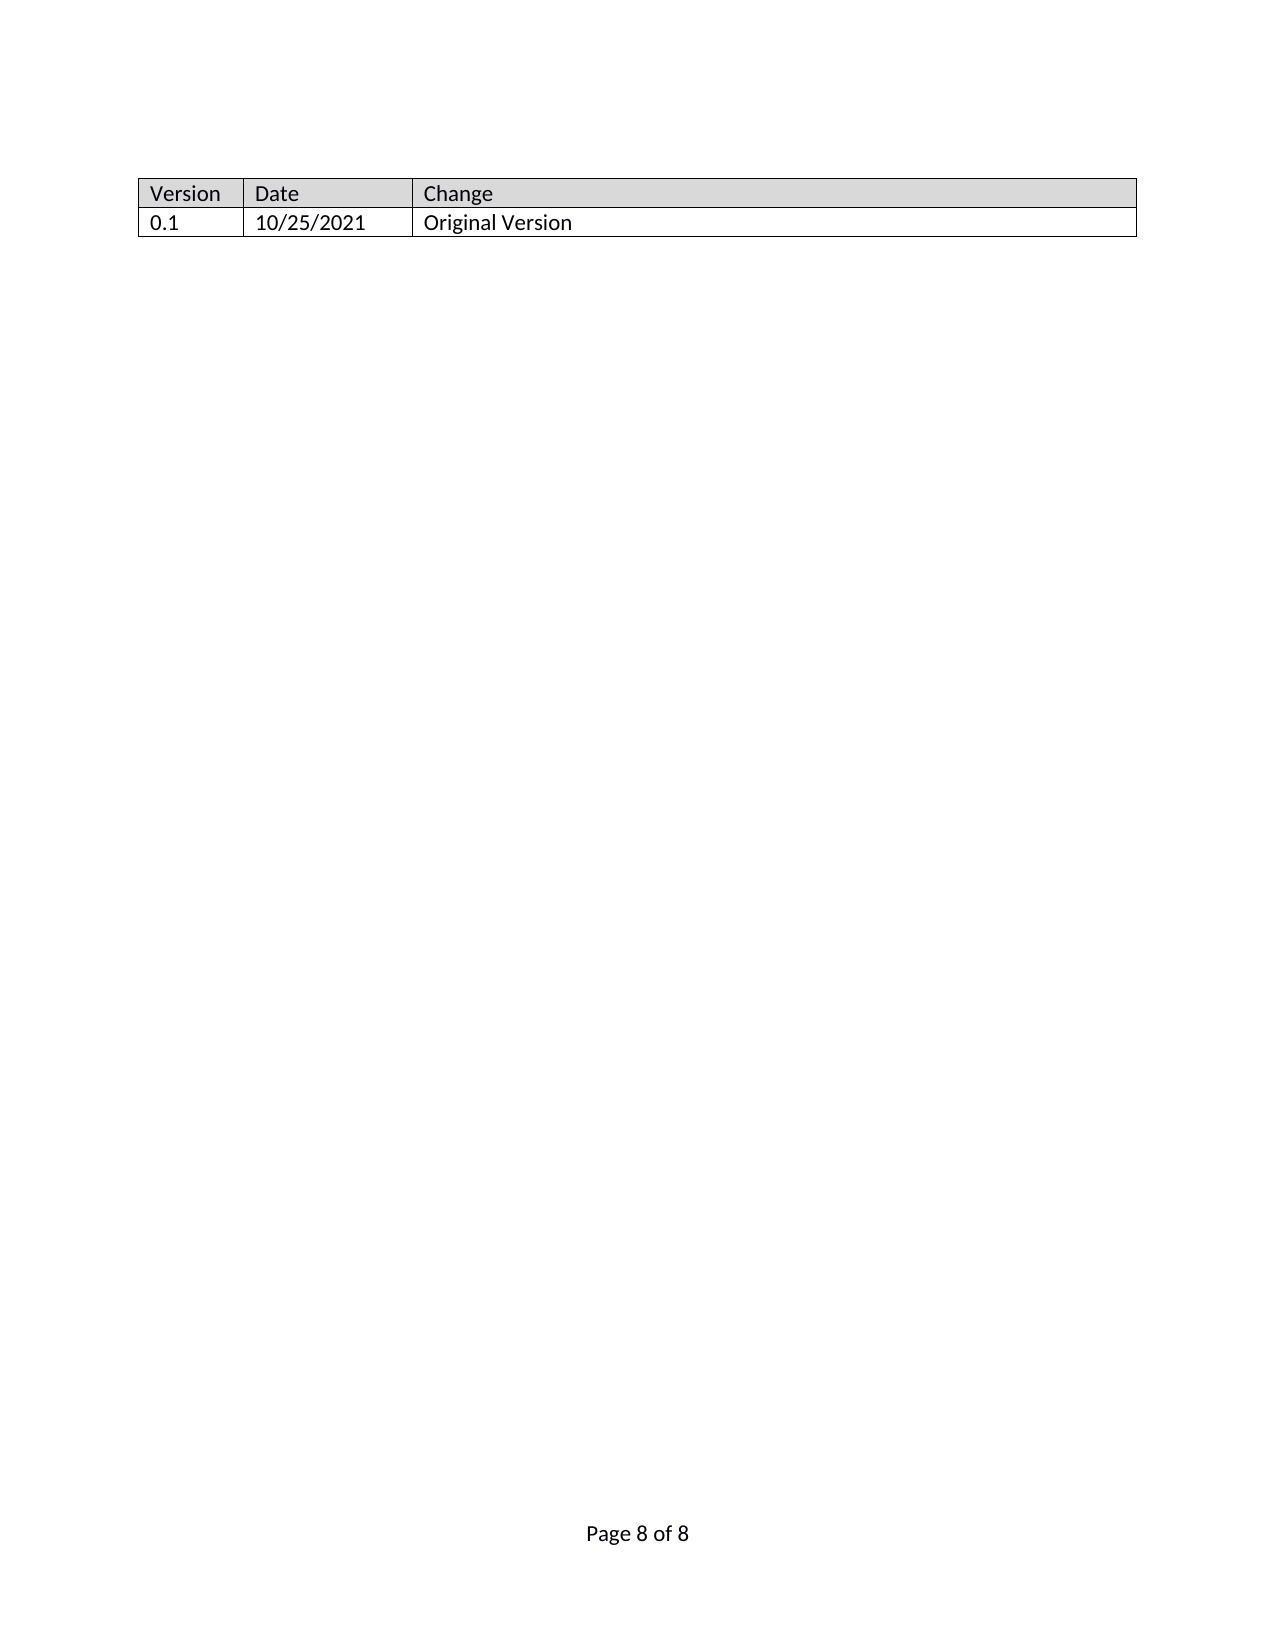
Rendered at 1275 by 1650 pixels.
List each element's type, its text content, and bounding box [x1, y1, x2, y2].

table_cell 0.1 [139, 208, 243, 236]
table_cell Original Version [413, 208, 1136, 236]
table_cell 10/25/2021 [244, 208, 412, 236]
table_header Date [244, 179, 412, 207]
table_header Change [413, 179, 1136, 207]
table_header Version [139, 179, 243, 207]
